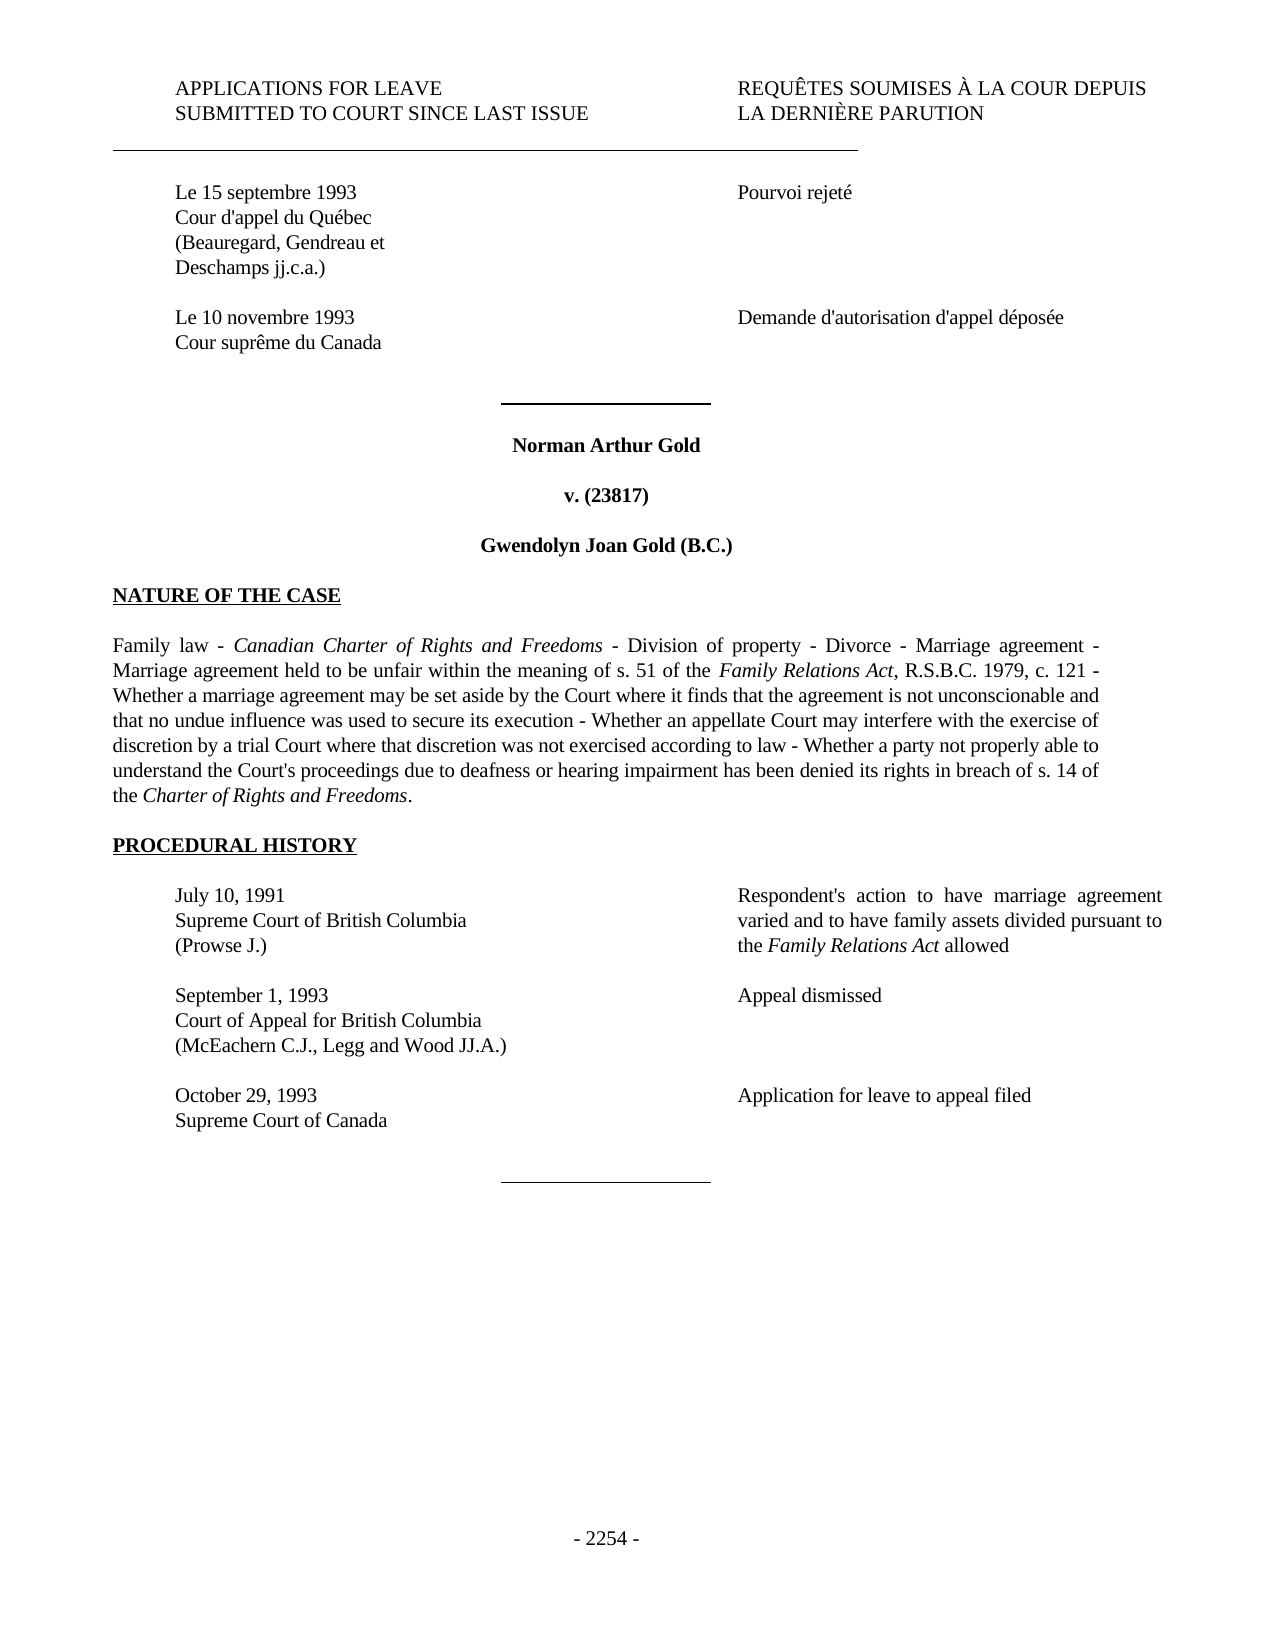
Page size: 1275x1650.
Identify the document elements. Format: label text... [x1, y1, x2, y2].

table_header September 1, 1993 Court of Appeal for British Columbia (McEachern C.J., Legg and Wood JJ.A.) [113, 983, 675, 1057]
table_header Appeal dismissed [675, 983, 1225, 1057]
table_header Le 15 septembre 1993 Cour d'appel du Québec (Beauregard, Gendreau et Deschamps jj.c.a.) [113, 179, 675, 279]
table_header Respondent's action to have marriage agreement varied and to have family assets divided pursuant to the Family Relations Act allowed [675, 883, 1225, 957]
text Family law - Canadian Charter of Rights and Freedoms - Division of property - Divorce - Marriage agreement - Marriage agreement held to be unfair within the meaning of s. 51 of the Family Relations Act, R.S.B.C. 1979, c. 121 - Whether a marriage agreement may be set aside by the Court where it finds that the agreement is not unconscionable and that no undue influence was used to secure its execution - Whether an appellate Court may interfere with the exercise of discretion by a trial Court where that discretion was not exercised according to law - Whether a party not properly able to understand the Court's proceedings due to deafness or hearing impairment has been denied its rights in breach of s. 14 of the Charter of Rights and Freedoms. [112, 632, 1100, 807]
text PROCEDURAL HISTORY [112, 832, 1100, 857]
table_header July 10, 1991 Supreme Court of British Columbia (Prowse J.) [113, 883, 675, 957]
text NATURE OF THE CASE [112, 582, 1100, 607]
text v. (23817) [112, 482, 1100, 507]
table_header Pourvoi rejeté [675, 179, 1225, 279]
table_header Le 10 novembre 1993 Cour suprême du Canada [113, 304, 675, 354]
table_header Application for leave to appeal filed [675, 1083, 1225, 1132]
table_header October 29, 1993 Supreme Court of Canada [113, 1083, 675, 1132]
table_header Demande d'autorisation d'appel déposée [675, 304, 1225, 354]
text Gwendolyn Joan Gold (B.C.) [112, 532, 1100, 557]
text Norman Arthur Gold [112, 432, 1100, 457]
